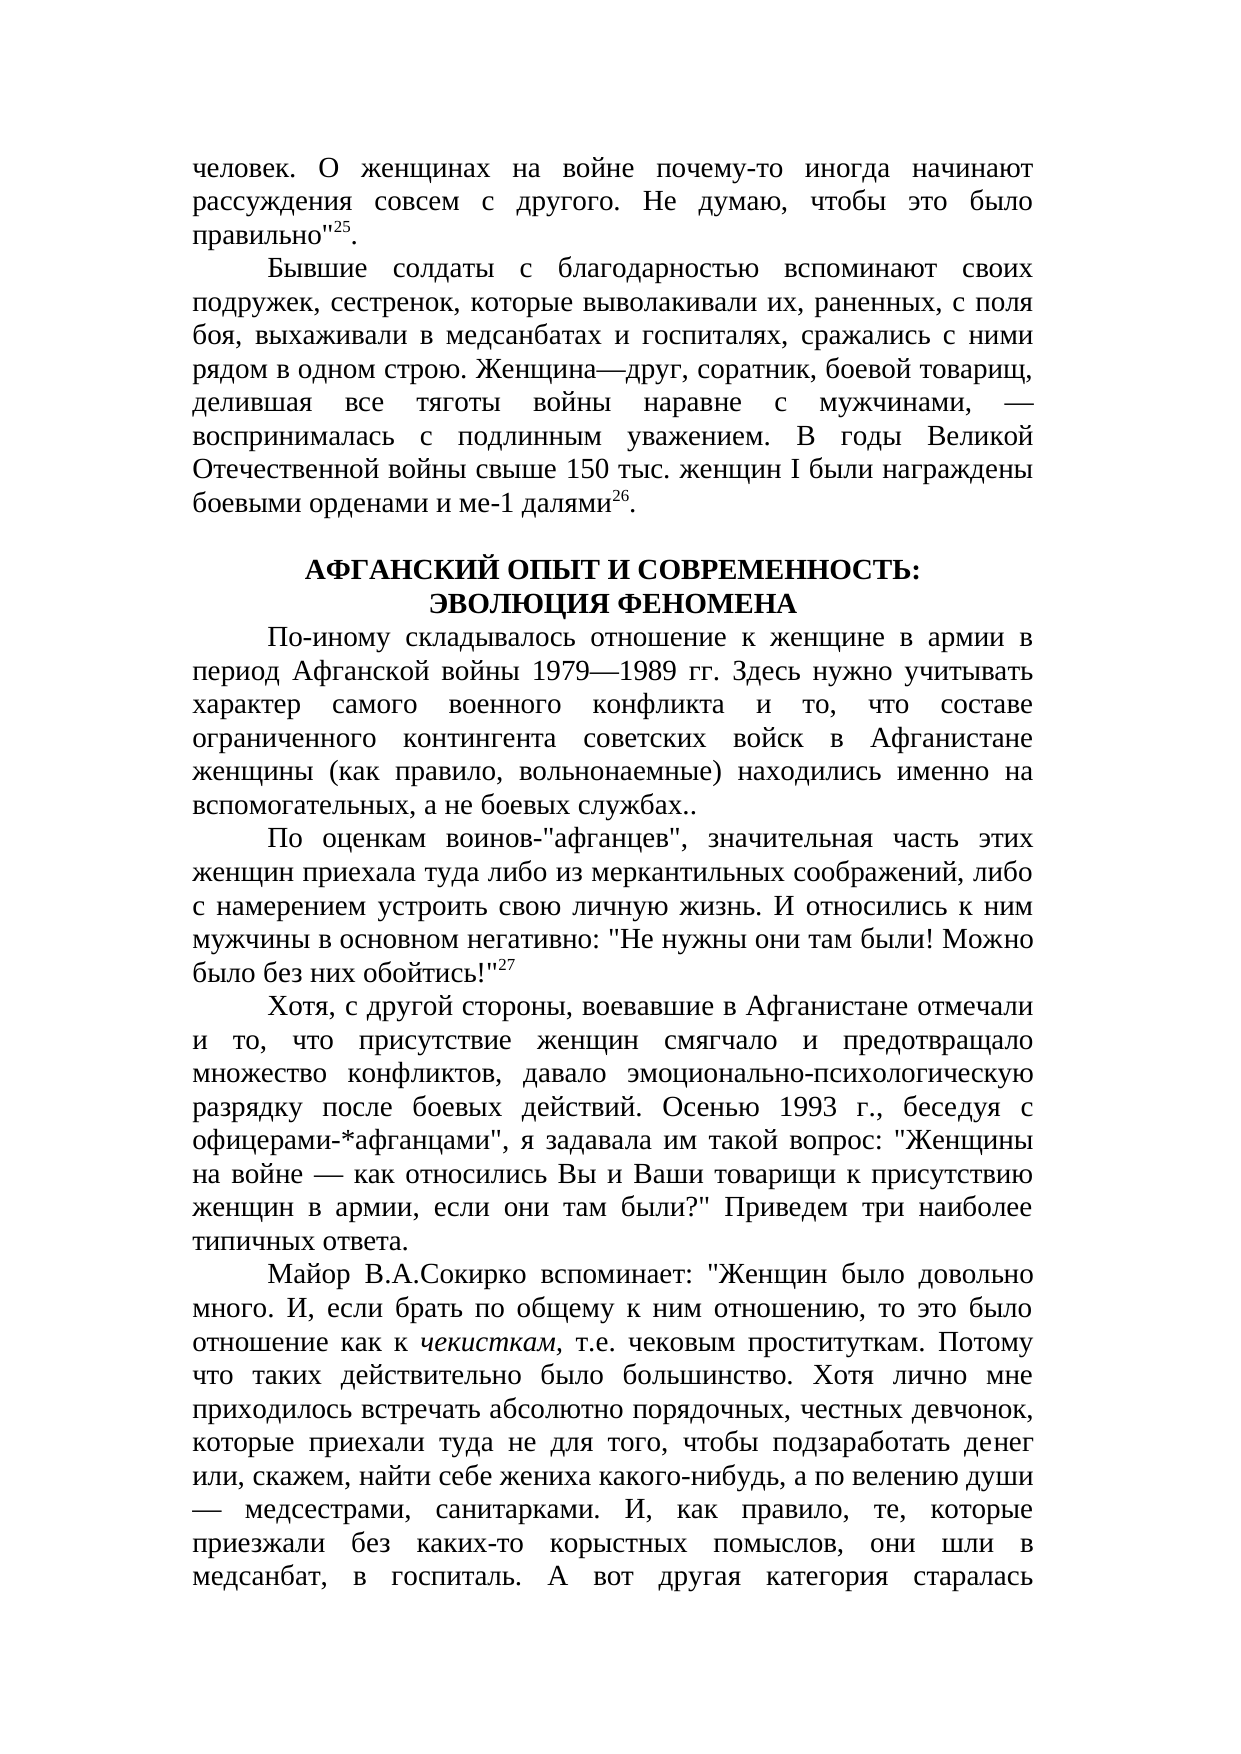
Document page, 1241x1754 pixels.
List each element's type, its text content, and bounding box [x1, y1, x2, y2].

text Хотя, с другой стороны, воевавшие в Афганистане отмечали и то, что присутствие женщин смягчало и предотвращало множество конфликтов, давало эмоционально-психологическую разрядку после боевых действий. Осенью 1993 г., беседуя с офицерами-*афганцами", я задавала им такой вопрос: "Женщины на войне — как относились Вы и Ваши товарищи к присутствию женщин в армии, если они там были?" Приведем три наиболее типичных ответа. [192, 988, 1034, 1257]
text По оценкам воинов-"афганцев", значительная часть этих женщин приехала туда либо из меркантильных соображений, либо с намерением устроить свою личную жизнь. И относились к ним мужчины в основном негативно: "Не нужны они там были! Можно было без них обойтись!"27 [192, 821, 1034, 988]
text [192, 1257, 1034, 1592]
text ЭВОЛЮЦИЯ ФЕНОМЕНА [192, 586, 1034, 619]
text Бывшие солдаты с благодарностью вспоминают своих подружек, сестренок, которые выволакивали их, раненных, с поля боя, выхаживали в медсанбатах и госпиталях, сражались с ними рядом в одном строю. Женщина—друг, соратник, боевой товарищ, делившая все тяготы войны наравне с мужчинами, — воспринималась с подлинным уважением. В годы Великой Отечественной войны свыше 150 тыс. женщин I были награждены боевыми орденами и ме-1 далями26. [192, 251, 1034, 519]
text АФГАНСКИЙ ОПЫТ И СОВРЕМЕННОСТЬ: [192, 552, 1034, 586]
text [192, 150, 1034, 251]
text По-иному складывалось отношение к женщине в армии в период Афганской войны 1979—1989 гг. Здесь нужно учитывать характер самого военного конфликта и то, что составе ограниченного контингента советских войск в Афганистане женщины (как правило, вольнонаемные) находились именно на вспомогательных, а не боевых службах.. [192, 619, 1034, 821]
